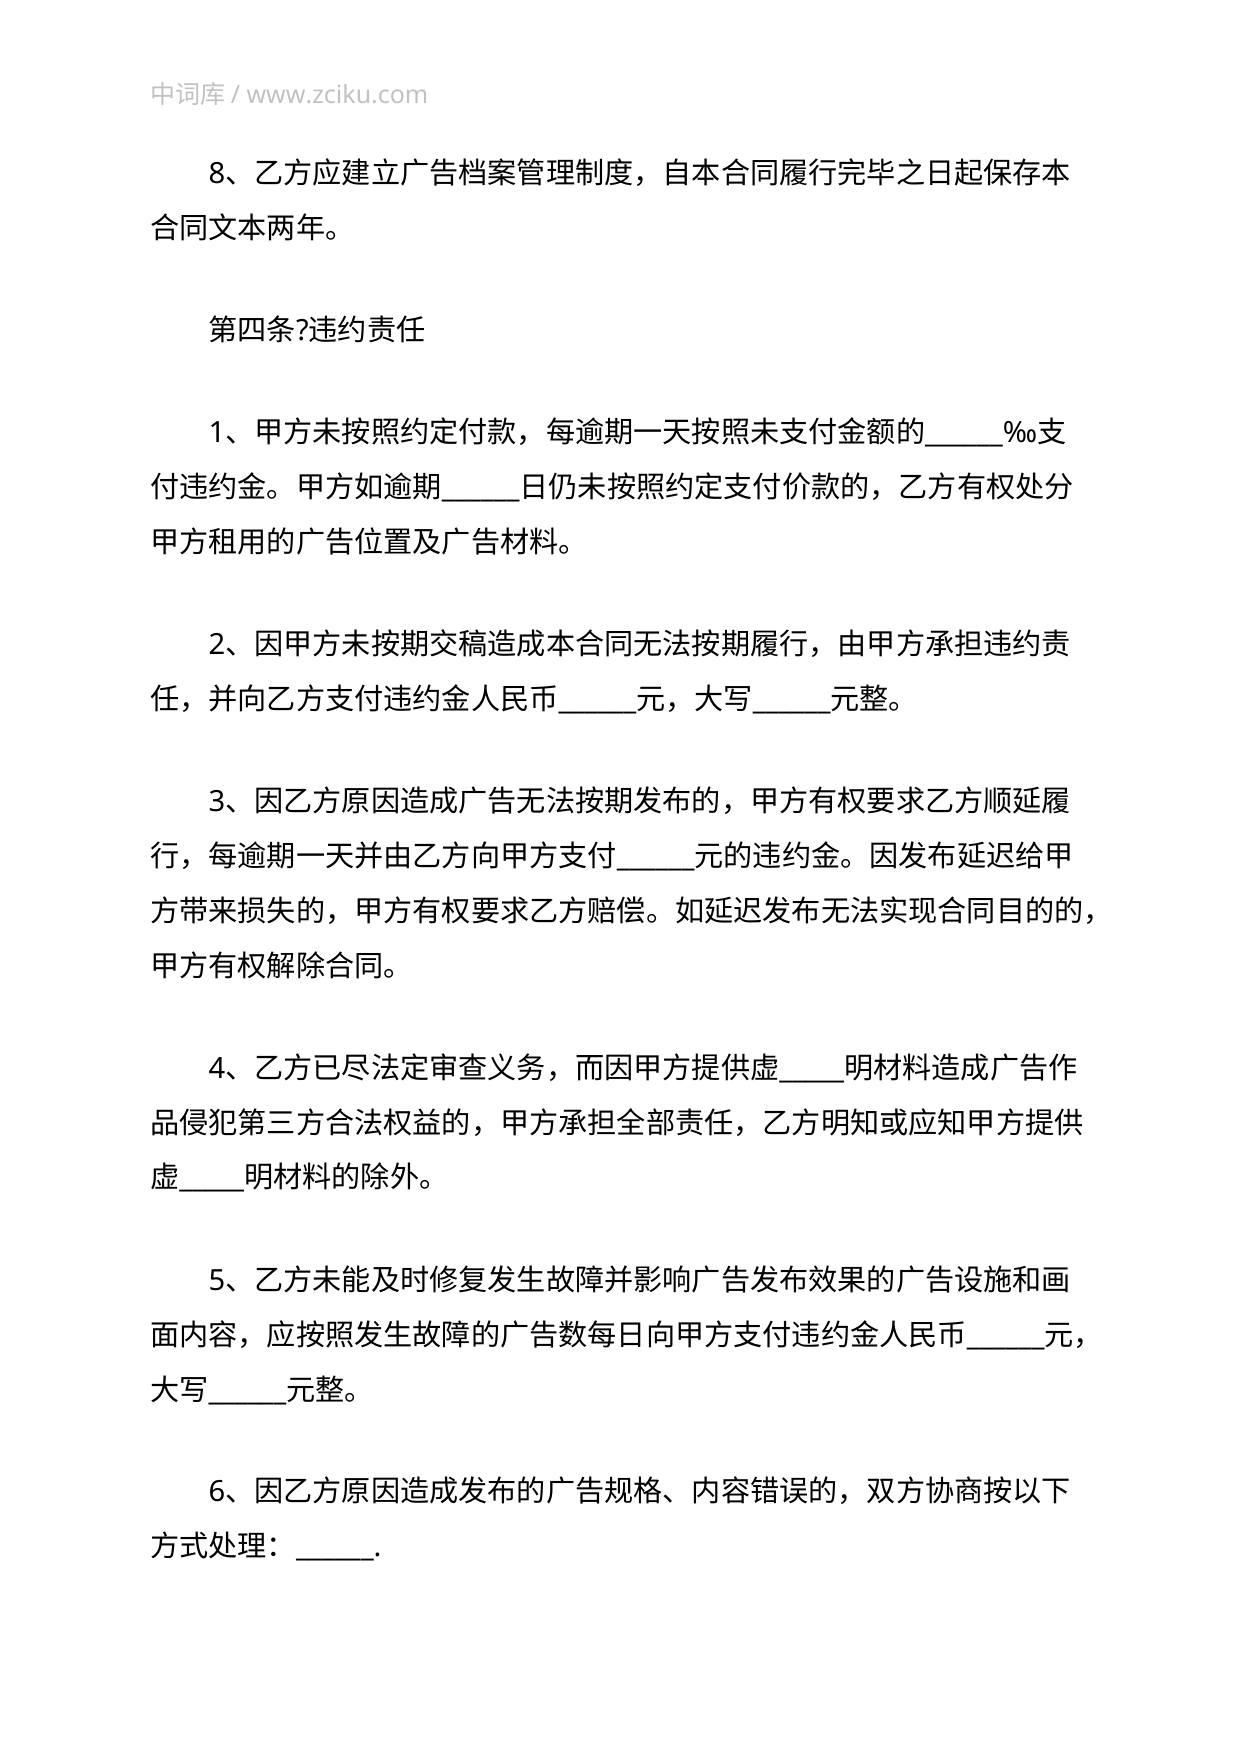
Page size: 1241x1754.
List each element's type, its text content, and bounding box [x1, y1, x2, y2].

text 8、乙方应建立广告档案管理制度，自本合同履行完毕之日起保存本合同文本两年。 [150, 150, 1090, 247]
text 6、因乙方原因造成发布的广告规格、内容错误的，双方协商按以下方式处理：______. [150, 1468, 1090, 1565]
text 4、乙方已尽法定审查义务，而因甲方提供虚_____明材料造成广告作品侵犯第三方合法权益的，甲方承担全部责任，乙方明知或应知甲方提供虚_____明材料的除外。 [150, 1044, 1090, 1196]
text 5、乙方未能及时修复发生故障并影响广告发布效果的广告设施和画面内容，应按照发生故障的广告数每日向甲方支付违约金人民币______元，大写______元整。 [150, 1256, 1090, 1408]
text 第四条?违约责任 [150, 307, 1090, 349]
text 1、甲方未按照约定付款，每逾期一天按照未支付金额的______‰支付违约金。甲方如逾期______日仍未按照约定支付价款的，乙方有权处分甲方租用的广告位置及广告材料。 [150, 409, 1090, 561]
text 3、因乙方原因造成广告无法按期发布的，甲方有权要求乙方顺延履行，每逾期一天并由乙方向甲方支付______元的违约金。因发布延迟给甲方带来损失的，甲方有权要求乙方赔偿。如延迟发布无法实现合同目的的，甲方有权解除合同。 [150, 777, 1090, 985]
text 2、因甲方未按期交稿造成本合同无法按期履行，由甲方承担违约责任，并向乙方支付违约金人民币______元，大写______元整。 [150, 621, 1090, 718]
